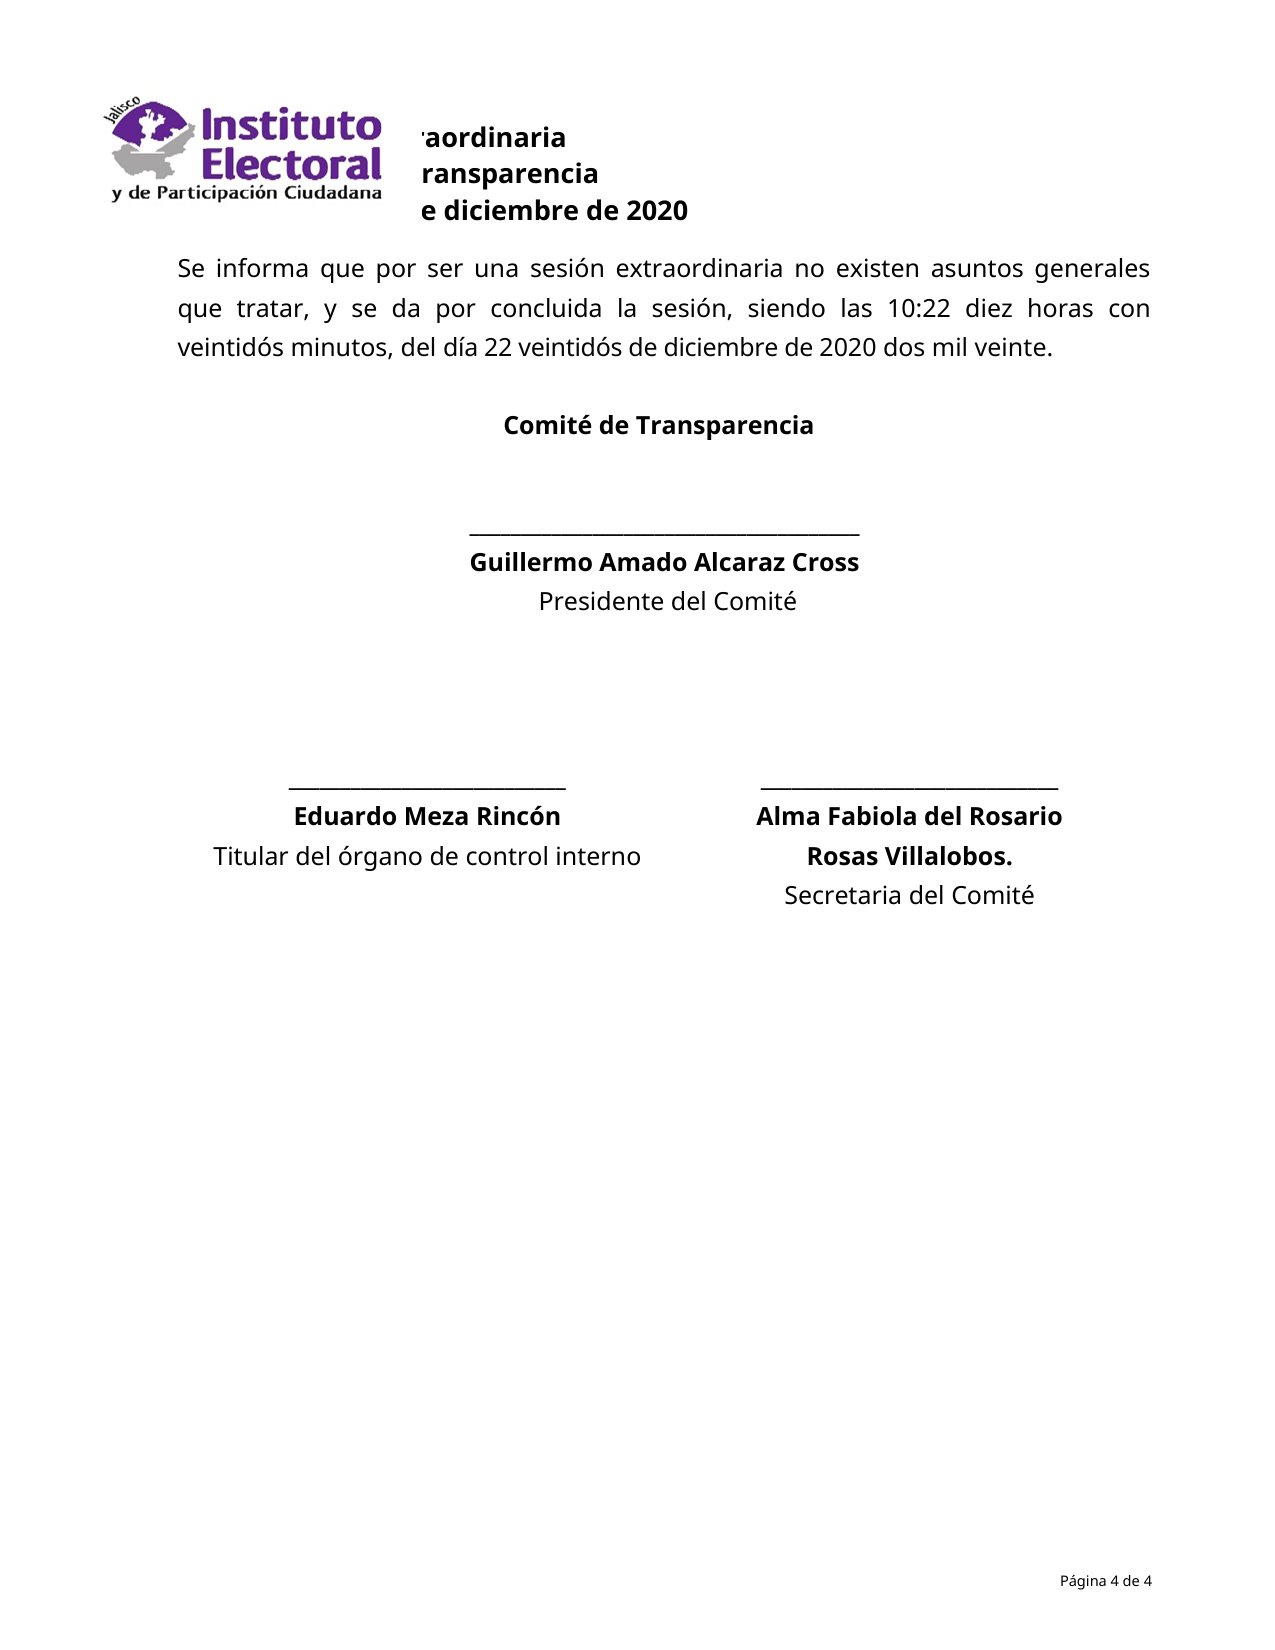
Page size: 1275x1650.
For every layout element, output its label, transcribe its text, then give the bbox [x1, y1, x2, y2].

table_header Comité de Transparencia [182, 408, 1147, 446]
text Se informa que por ser una sesión extraordinaria no existen asuntos generales que tratar, y se da por concluida la sesión, siendo las 10:22 diez horas con veintidós minutos, del día 22 veintidós de diciembre de 2020 dos mil veinte. [177, 251, 1152, 363]
picture [59, 64, 422, 233]
table_cell ___________________________ Eduardo Meza Rincón Titular del órgano de control interno [182, 642, 672, 916]
table_cell ______________________________________ Guillermo Amado Alcaraz Cross Presidente del Comité [182, 446, 1147, 642]
table_cell _____________________________ Alma Fabiola del Rosario Rosas Villalobos. Secretaria del Comité [672, 642, 1147, 916]
